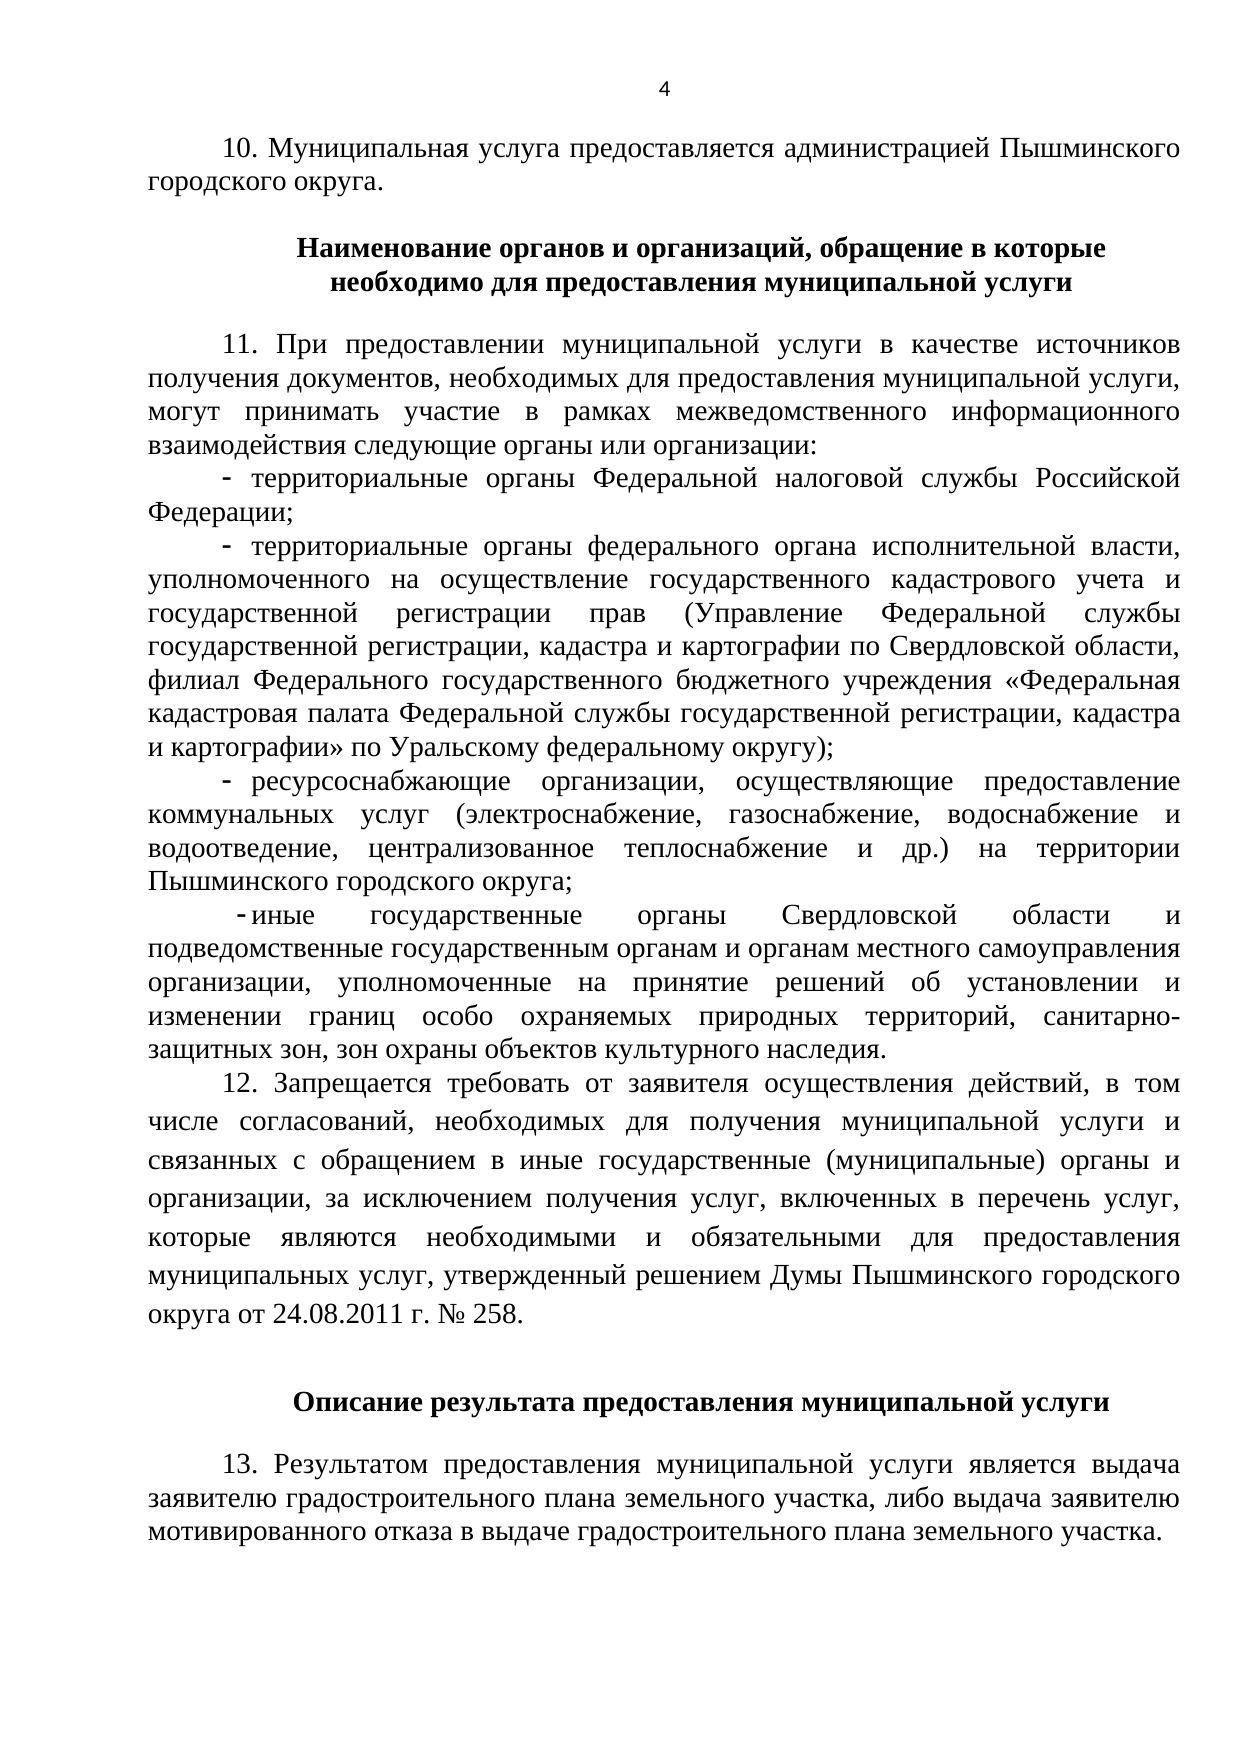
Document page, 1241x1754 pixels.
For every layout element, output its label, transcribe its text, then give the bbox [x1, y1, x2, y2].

text 11. При предоставлении муниципальной услуги в качестве источников получения документов, необходимых для предоставления муниципальной услуги, могут принимать участие в рамках межведомственного информационного взаимодействия следующие органы или организации: [148, 326, 1181, 461]
list территориальные органы федерального органа исполнительной власти, уполномоченного на осуществление государственного кадастрового учета и государственной регистрации прав (Управление Федеральной службы государственной регистрации, кадастра и картографии по Свердловской области, филиал Федерального государственного бюджетного учреждения «Федеральная кадастровая палата Федеральной службы государственной регистрации, кадастра и картографии» по Уральскому федеральному округу); [148, 528, 1181, 763]
text Наименование органов и организаций, обращение в которые [148, 231, 1181, 264]
list 12. Запрещается требовать от заявителя осуществления действий, в том числе согласований, необходимых для получения муниципальной услуги и связанных с обращением в иные государственные (муниципальные) органы и организации, за исключением получения услуг, включенных в перечень услуг, которые являются необходимыми и обязательными для предоставления муниципальных услуг, утвержденный решением Думы Пышминского городского округа от 24.08.2011 г. № 258. [148, 1065, 1181, 1329]
list иные государственные органы Свердловской области и подведомственные государственным органам и органам местного самоуправления организации, уполномоченные на принятие решений об установлении и изменении границ особо охраняемых природных территорий, санитарно-защитных зон, зон охраны объектов культурного наследия. [148, 897, 1181, 1065]
text 13. Результатом предоставления муниципальной услуги является выдача заявителю градостроительного плана земельного участка, либо выдача заявителю мотивированного отказа в выдаче градостроительного плана земельного участка. [148, 1446, 1181, 1547]
text необходимо для предоставления муниципальной услуги [148, 264, 1181, 298]
list ресурсоснабжающие организации, осуществляющие предоставление коммунальных услуг (электроснабжение, газоснабжение, водоснабжение и водоотведение, централизованное теплоснабжение и др.) на территории Пышминского городского округа; [148, 763, 1181, 897]
text Описание результата предоставления муниципальной услуги [148, 1384, 1181, 1418]
text 10. Муниципальная услуга предоставляется администрацией Пышминского городского округа. [148, 130, 1181, 197]
list территориальные органы Федеральной налоговой службы Российской Федерации; [148, 461, 1181, 528]
